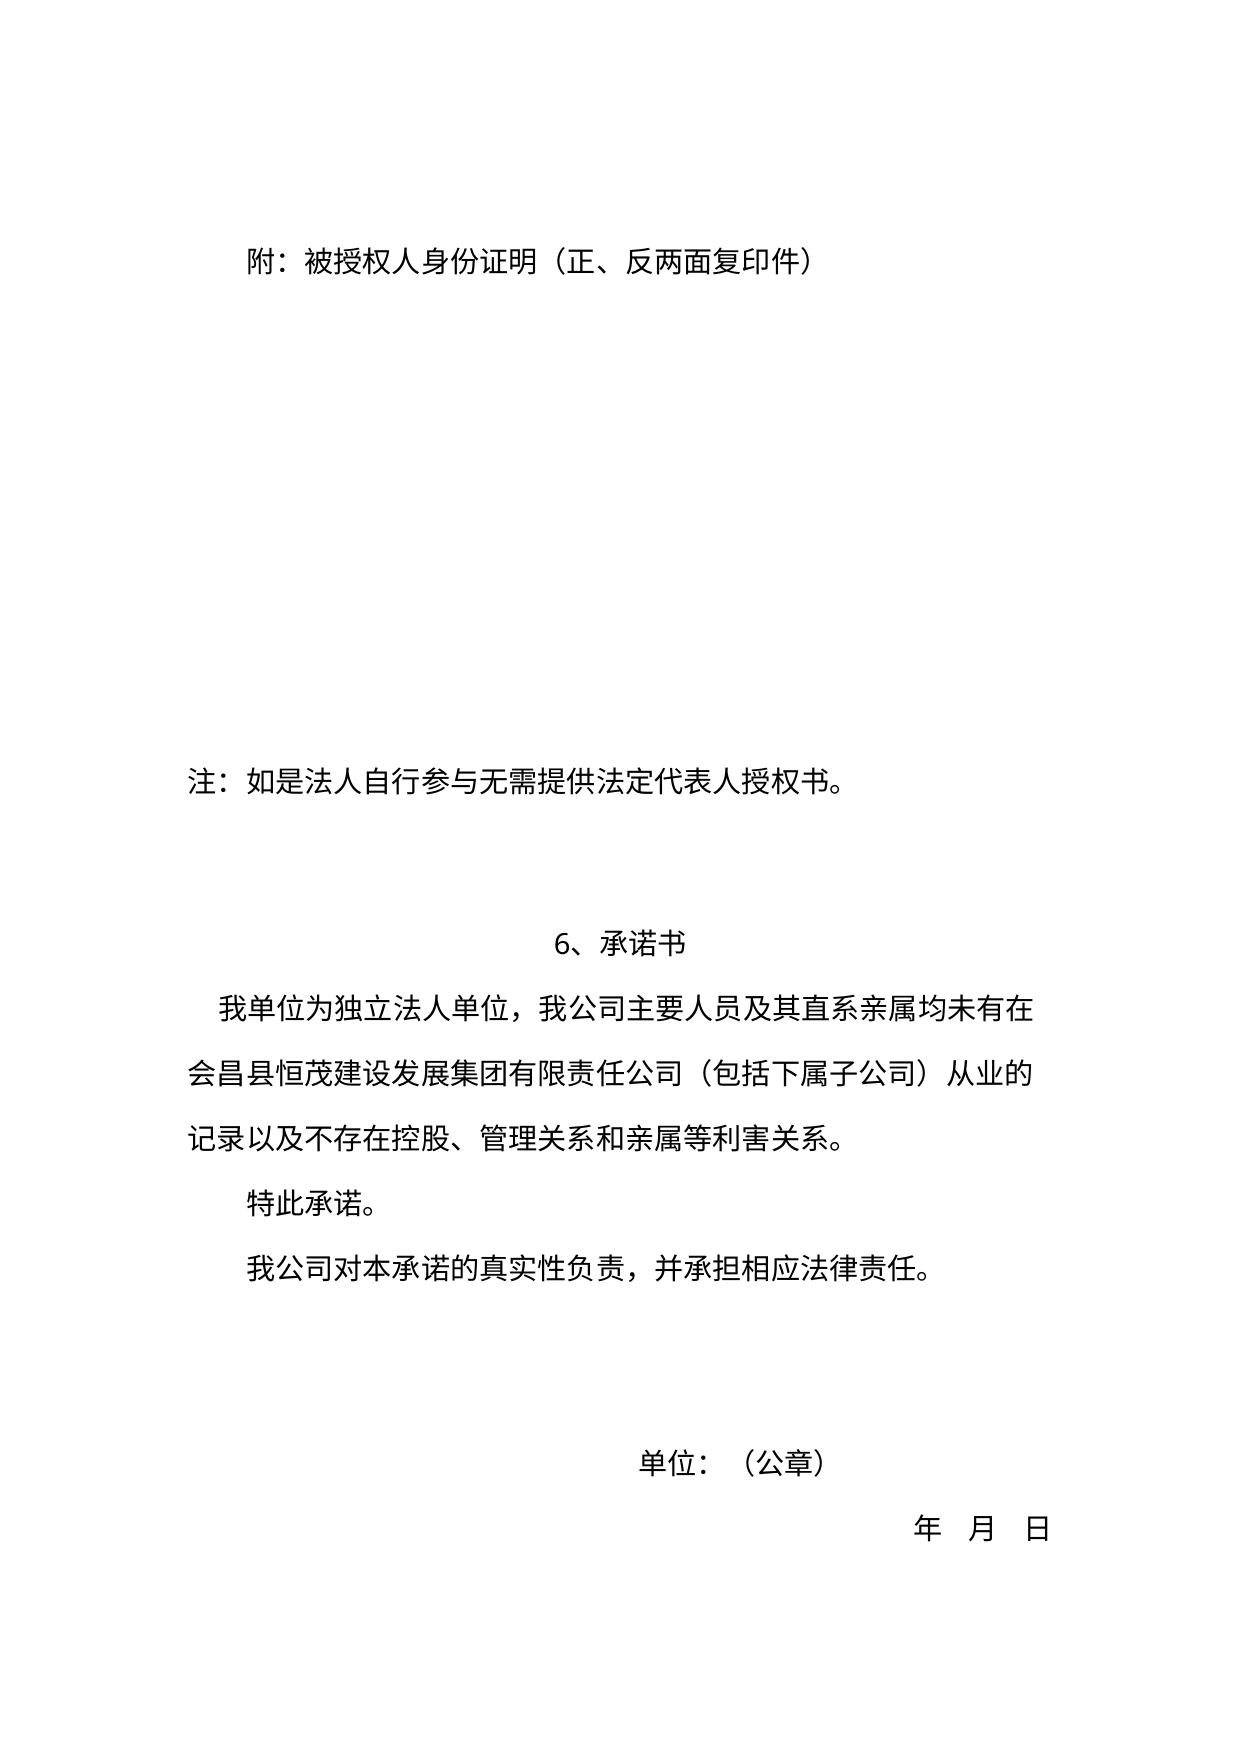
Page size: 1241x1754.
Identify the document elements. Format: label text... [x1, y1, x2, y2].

text 单位：（公章） [187, 1429, 1053, 1494]
text 我公司对本承诺的真实性负责，并承担相应法律责任。 [187, 1234, 1053, 1299]
text 特此承诺。 [187, 1169, 1053, 1234]
text 我单位为独立法人单位，我公司主要人员及其直系亲属均未有在会昌县恒茂建设发展集团有限责任公司（包括下属子公司）从业的记录以及不存在控股、管理关系和亲属等利害关系。 [187, 974, 1053, 1169]
text 注：如是法人自行参与无需提供法定代表人授权书。 [187, 747, 1053, 812]
text 6、承诺书 [187, 909, 1053, 974]
text 附：被授权人身份证明（正、反两面复印件） [187, 227, 1053, 292]
text 年 月 日 [187, 1494, 1053, 1559]
